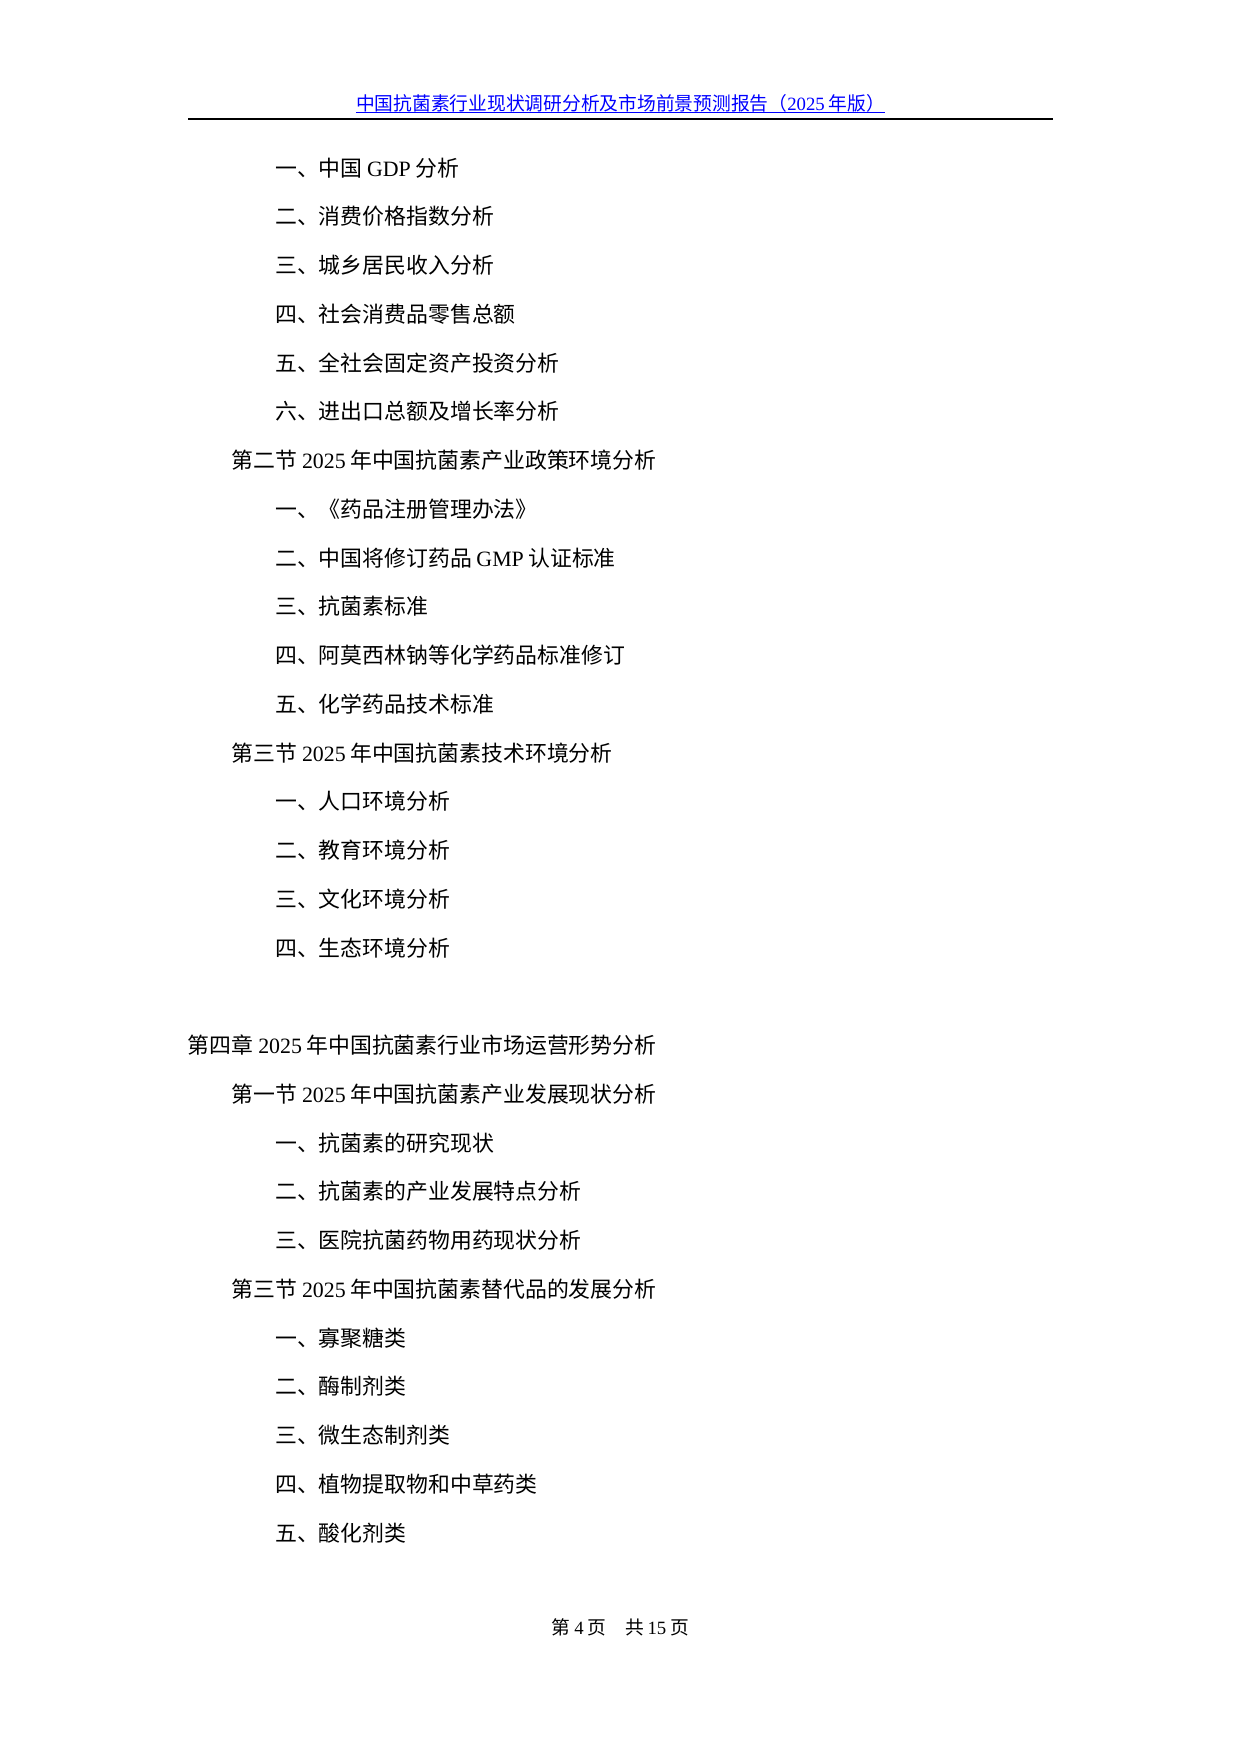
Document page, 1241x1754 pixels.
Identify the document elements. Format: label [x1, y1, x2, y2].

text [187, 150, 1053, 1548]
